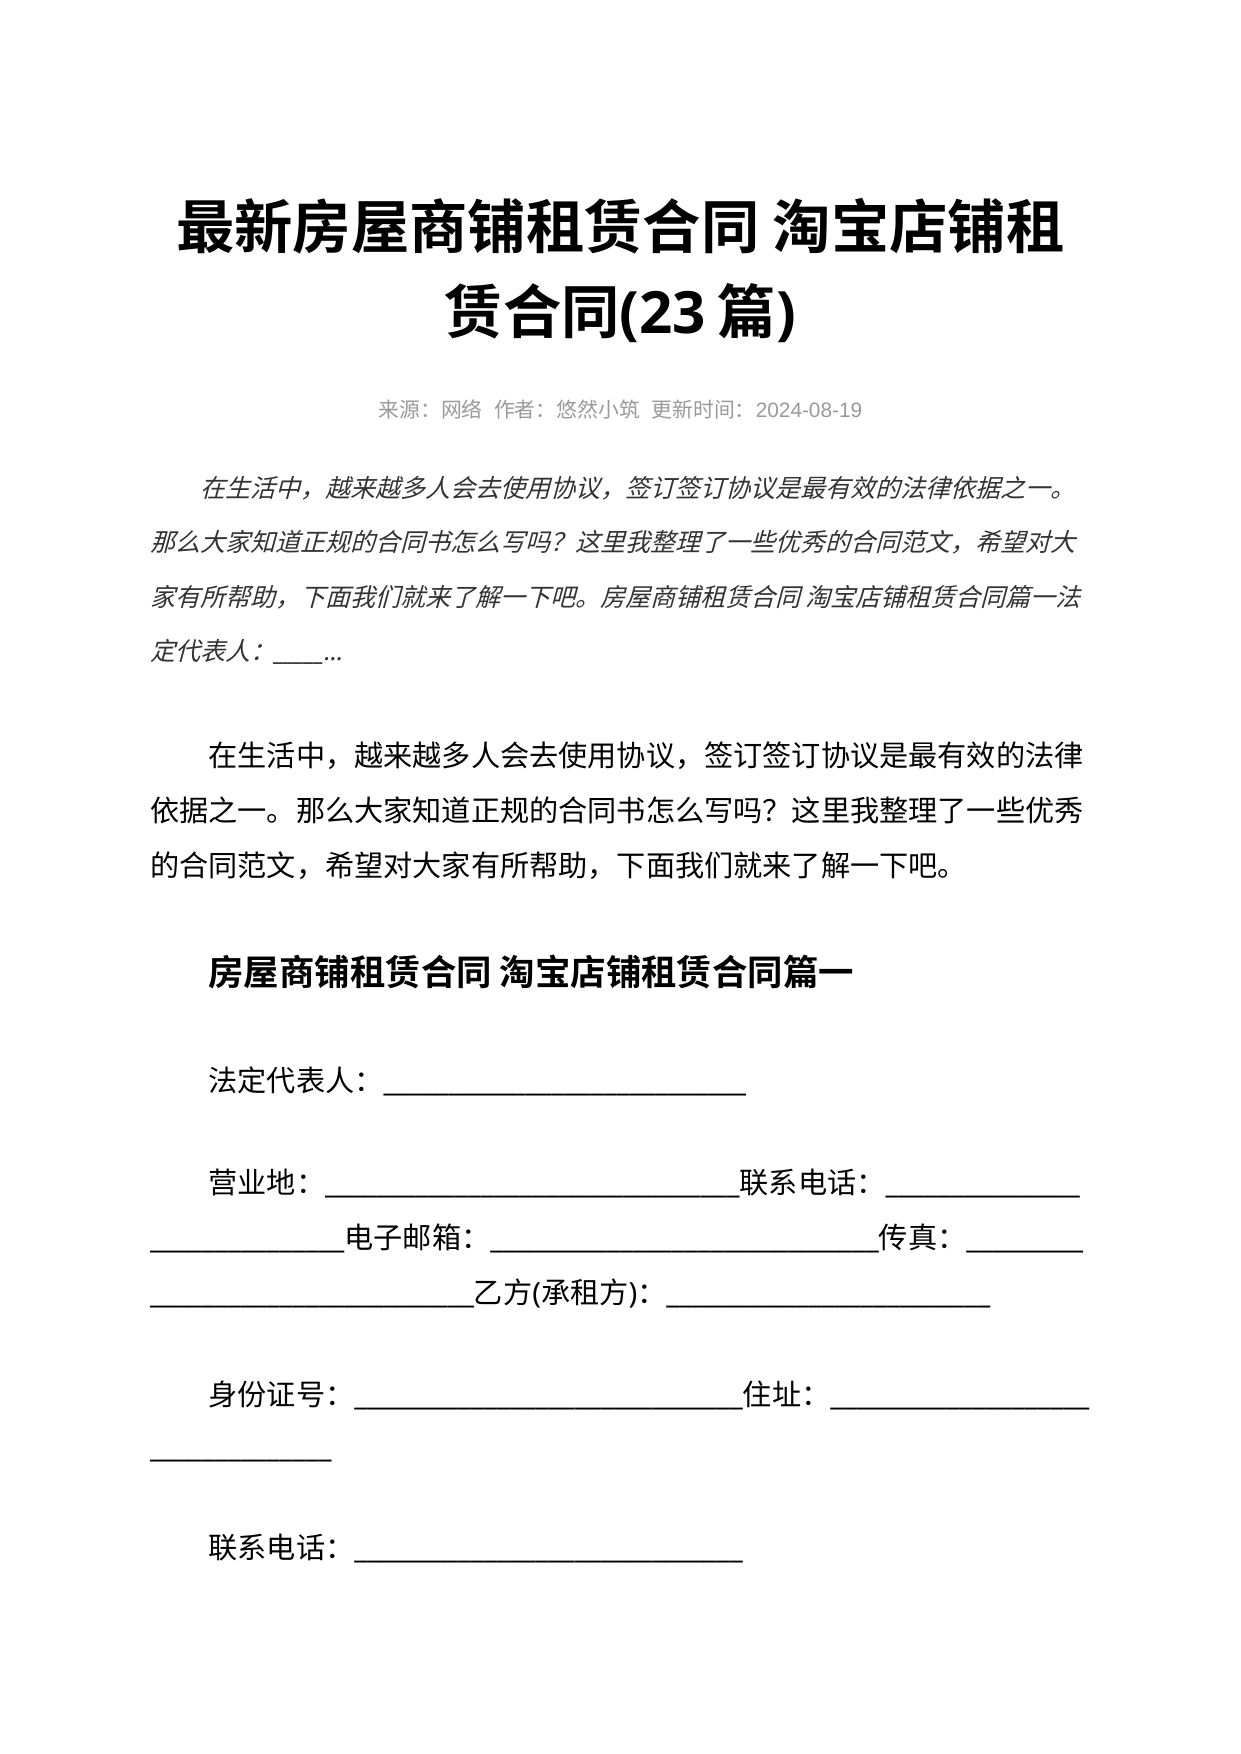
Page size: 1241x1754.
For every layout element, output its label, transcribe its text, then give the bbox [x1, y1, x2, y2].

text 法定代表人：____________________________ [150, 1058, 1090, 1100]
text 身份证号：______________________________住址：__________________________________ [150, 1372, 1090, 1466]
subtitle 最新房屋商铺租赁合同 淘宝店铺租赁合同(23篇) [150, 181, 1090, 351]
text 联系电话：______________________________ [150, 1524, 1090, 1567]
text 营业地：________________________________联系电话：______________________________电子邮箱：______________________________传真：__________________________________乙方(承租方)：_________________________ [150, 1159, 1090, 1312]
text 在生活中，越来越多人会去使用协议，签订签订协议是最有效的法律依据之一。那么大家知道正规的合同书怎么写吗？这里我整理了一些优秀的合同范文，希望对大家有所帮助，下面我们就来了解一下吧。 [150, 733, 1090, 885]
text 来源：网络 作者：悠然小筑 更新时间：2024-08-19 [150, 397, 1090, 421]
text 在生活中，越来越多人会去使用协议，签订签订协议是最有效的法律依据之一。那么大家知道正规的合同书怎么写吗？这里我整理了一些优秀的合同范文，希望对大家有所帮助，下面我们就来了解一下吧。房屋商铺租赁合同 淘宝店铺租赁合同篇一法定代表人：_____... [150, 468, 1090, 668]
text 房屋商铺租赁合同 淘宝店铺租赁合同篇一 [150, 944, 1090, 995]
